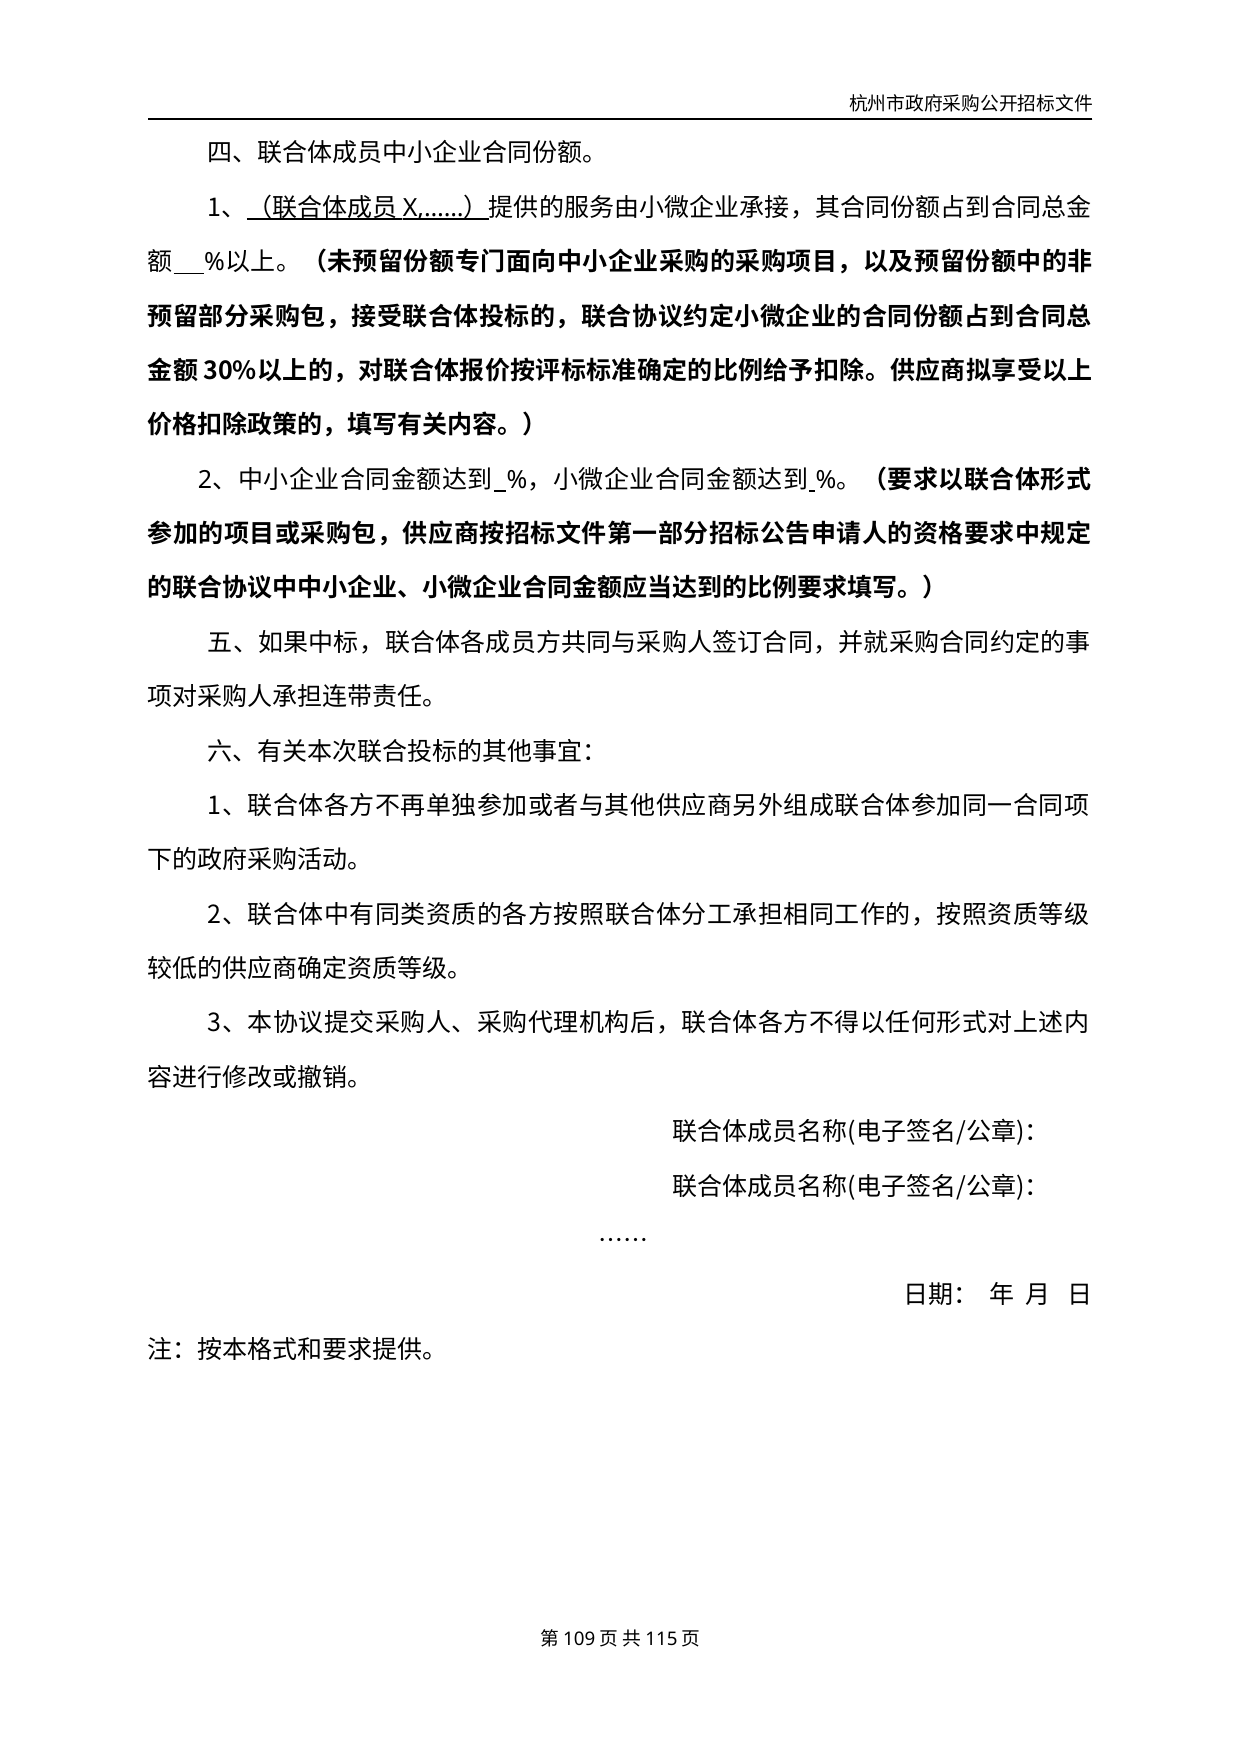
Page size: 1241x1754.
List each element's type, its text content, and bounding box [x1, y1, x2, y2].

text 1、联合体各方不再单独参加或者与其他供应商另外组成联合体参加同一合同项下的政府采购活动。 [148, 785, 1092, 876]
text 1、（联合体成员X,……）提供的服务由小微企业承接，其合同份额占到合同总金额 %以上。（未预留份额专门面向中小企业采购的采购项目，以及预留份额中的非预留部分采购包，接受联合体投标的，联合协议约定小微企业的合同份额占到合同总金额30%以上的，对联合体报价按评标标准确定的比例给予扣除。供应商拟享受以上价格扣除政策的，填写有关内容。） [148, 187, 1092, 441]
text 联合体成员名称(电子签名/公章)： [148, 1166, 1092, 1202]
text 六、有关本次联合投标的其他事宜： [148, 731, 1092, 767]
text 2、中小企业合同金额达到 %，小微企业合同金额达到 %。（要求以联合体形式参加的项目或采购包，供应商按招标文件第一部分招标公告申请人的资格要求中规定的联合协议中中小企业、小微企业合同金额应当达到的比例要求填写。） [148, 459, 1092, 604]
text 日期： 年 月 日 [148, 1275, 1092, 1311]
text 四、联合体成员中小企业合同份额。 [148, 133, 1092, 169]
text …… [148, 1220, 992, 1257]
text 联合体成员名称(电子签名/公章)： [148, 1112, 1092, 1148]
text 注：按本格式和要求提供。 [148, 1329, 1049, 1365]
text 五、如果中标，联合体各成员方共同与采购人签订合同，并就采购合同约定的事项对采购人承担连带责任。 [148, 622, 1092, 713]
text 3、本协议提交采购人、采购代理机构后，联合体各方不得以任何形式对上述内容进行修改或撤销。 [148, 1003, 1092, 1093]
text 2、联合体中有同类资质的各方按照联合体分工承担相同工作的，按照资质等级较低的供应商确定资质等级。 [148, 894, 1092, 985]
